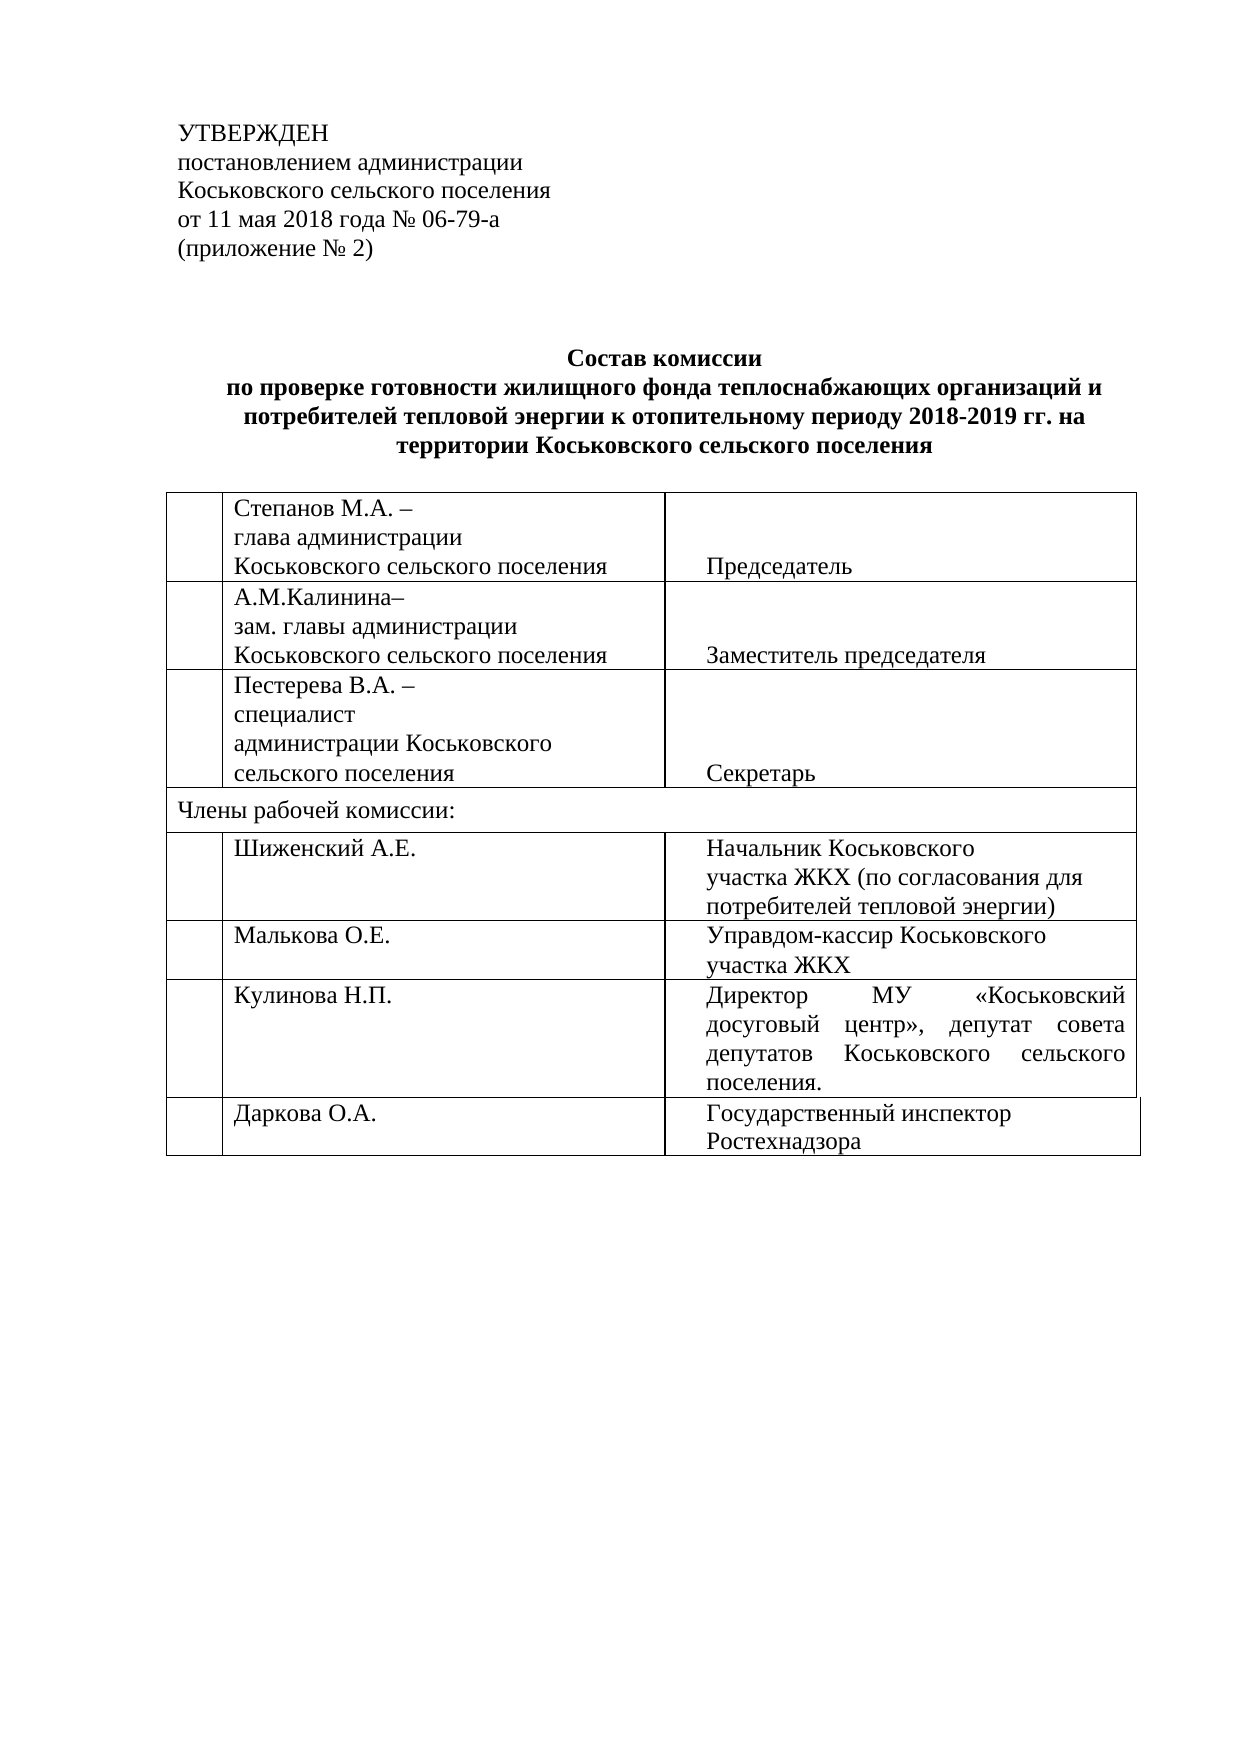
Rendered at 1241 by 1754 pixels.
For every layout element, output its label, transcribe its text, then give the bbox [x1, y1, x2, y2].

table_header [666, 493, 695, 581]
table_cell Государственный инспектор Ростехнадзора [695, 1097, 1140, 1155]
table_header [167, 493, 222, 581]
text от 11 мая 2018 года № 06-79-а [177, 204, 1152, 233]
text Состав комиссии [177, 343, 1152, 372]
table_cell [666, 921, 695, 979]
table_header Председатель [695, 493, 1136, 581]
table_cell [167, 980, 222, 1097]
table_cell [167, 833, 222, 919]
table_cell [167, 1098, 222, 1155]
table_cell А.М.Калинина– зам. главы администрации Коськовского сельского поселения [223, 582, 664, 669]
table_cell Члены рабочей комиссии: [167, 788, 1136, 832]
table_cell Секретарь [695, 670, 1136, 787]
table_cell [167, 670, 222, 787]
table_cell [666, 582, 695, 669]
table_cell [666, 980, 695, 1097]
text по проверке готовности жилищного фонда теплоснабжающих организаций и потребителей тепловой энергии к отопительному периоду 2018-2019 гг. на территории Коськовского сельского поселения [177, 372, 1152, 458]
table_cell Заместитель председателя [695, 582, 1136, 669]
table_cell Директор МУ «Коськовский досуговый центр», депутат совета депутатов Коськовского сельского поселения. [695, 980, 1136, 1097]
text УТВЕРЖДЕН [177, 118, 1152, 147]
text (приложение № 2) [177, 233, 1152, 262]
text постановлением администрации [177, 147, 1152, 176]
table_cell [167, 582, 222, 669]
table_cell [167, 921, 222, 979]
table_cell Пестерева В.А. – специалист администрации Коськовского сельского поселения [223, 670, 664, 787]
table_header Степанов М.А. – глава администрации Коськовского сельского поселения [223, 493, 664, 581]
table_cell [666, 833, 695, 919]
table_cell Даркова О.А. [223, 1098, 664, 1155]
table_cell [666, 670, 695, 787]
table_cell Начальник Коськовского участка ЖКХ (по согласования для потребителей тепловой энергии) [695, 833, 1136, 919]
table_cell Кулинова Н.П. [223, 980, 664, 1097]
table_cell Малькова О.Е. [223, 921, 664, 979]
text Коськовского сельского поселения [177, 176, 1152, 204]
table_cell Управдом-кассир Коськовского участка ЖКХ [695, 921, 1136, 979]
table_cell Шиженский А.Е. [223, 833, 664, 919]
table_cell [666, 1098, 695, 1155]
